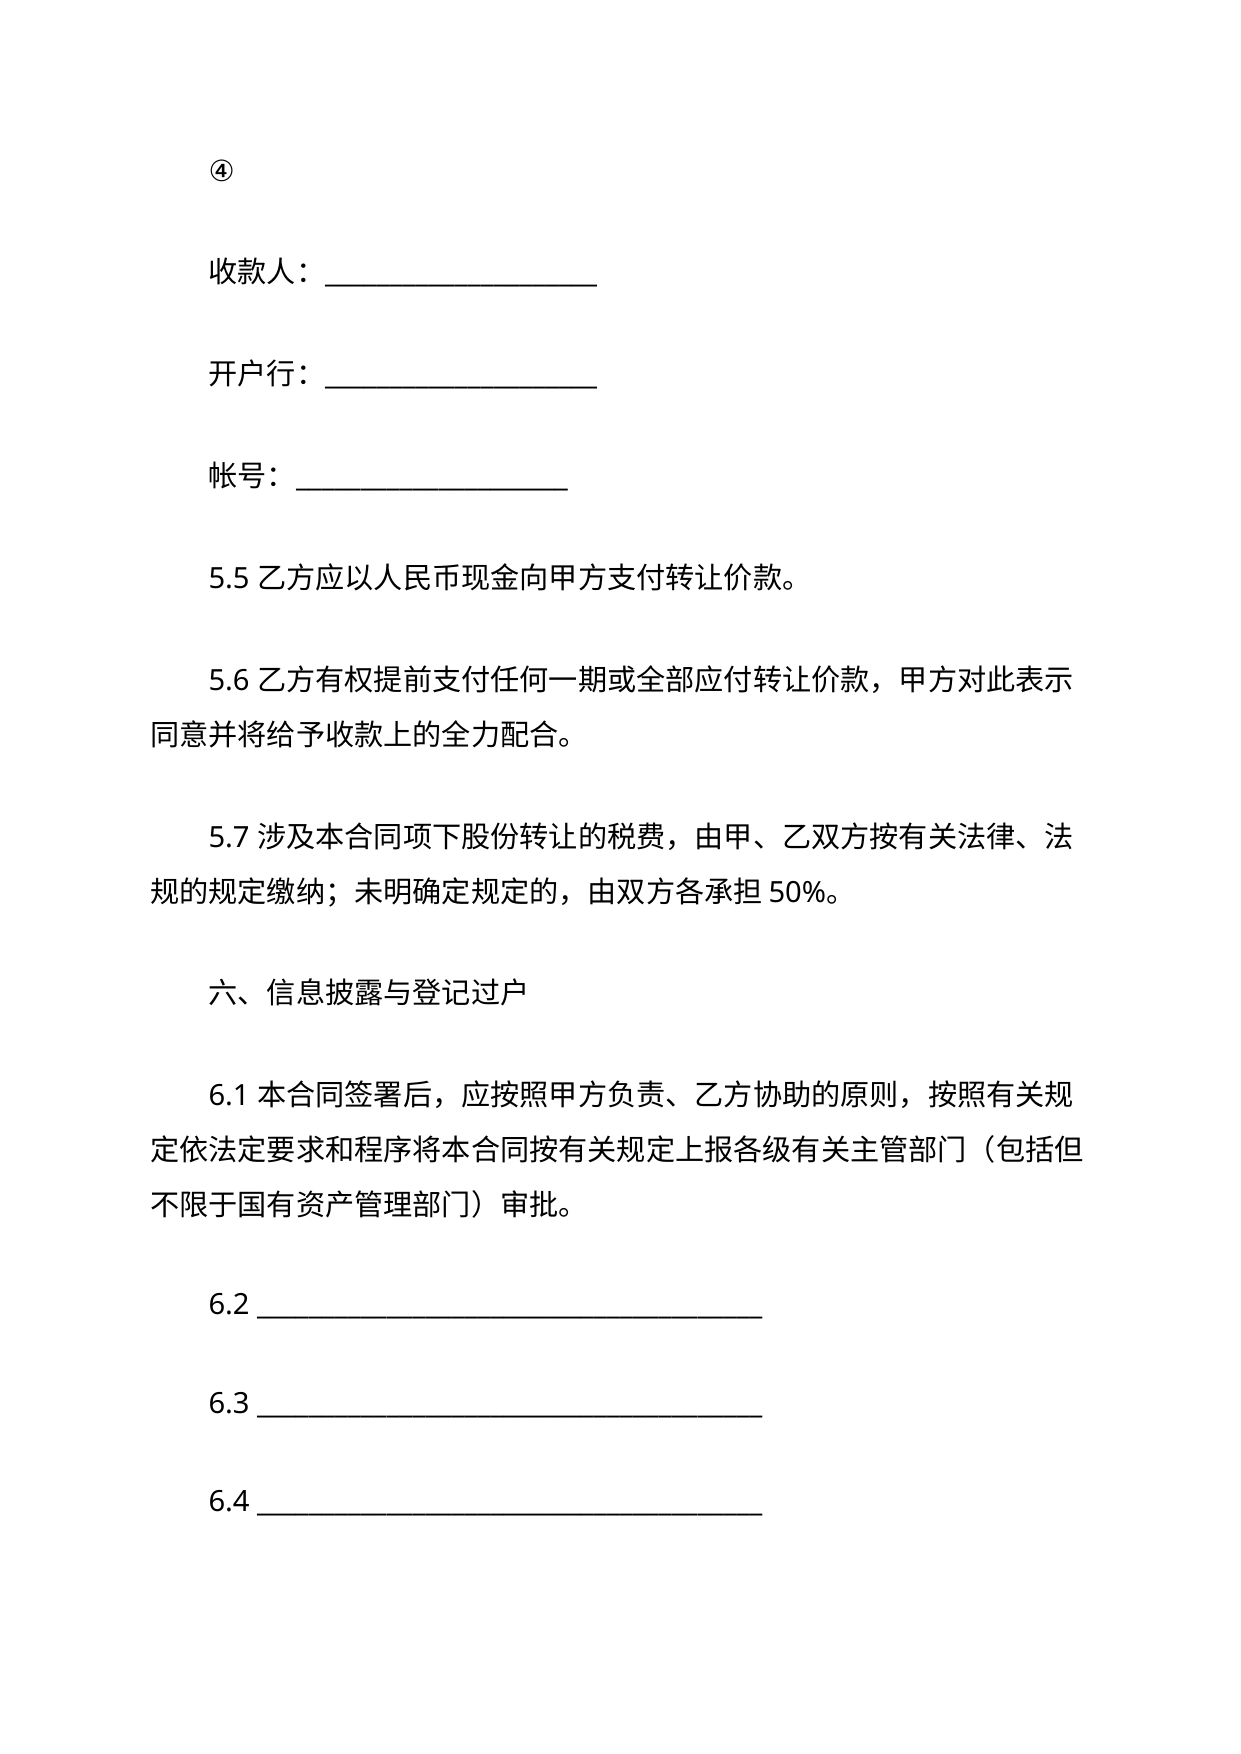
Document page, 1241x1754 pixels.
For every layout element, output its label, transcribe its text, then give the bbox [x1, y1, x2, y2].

text 收款人：_____________________ [150, 248, 1090, 291]
text 帐号：_____________________ [150, 452, 1090, 495]
text ④ [150, 150, 1090, 190]
text 5.5 乙方应以人民币现金向甲方支付转让价款。 [150, 554, 1090, 597]
text 5.7 涉及本合同项下股份转让的税费，由甲、乙双方按有关法律、法规的规定缴纳；未明确定规定的，由双方各承担50%。 [150, 813, 1090, 911]
text 6.2 _______________________________________ [150, 1283, 1090, 1323]
text 六、信息披露与登记过户 [150, 970, 1090, 1012]
text 5.6 乙方有权提前支付任何一期或全部应付转让价款，甲方对此表示同意并将给予收款上的全力配合。 [150, 656, 1090, 754]
text 6.1 本合同签署后，应按照甲方负责、乙方协助的原则，按照有关规定依法定要求和程序将本合同按有关规定上报各级有关主管部门（包括但不限于国有资产管理部门）审批。 [150, 1072, 1090, 1224]
text 6.4 _______________________________________ [150, 1480, 1090, 1520]
text 开户行：_____________________ [150, 350, 1090, 393]
text 6.3 _______________________________________ [150, 1382, 1090, 1422]
